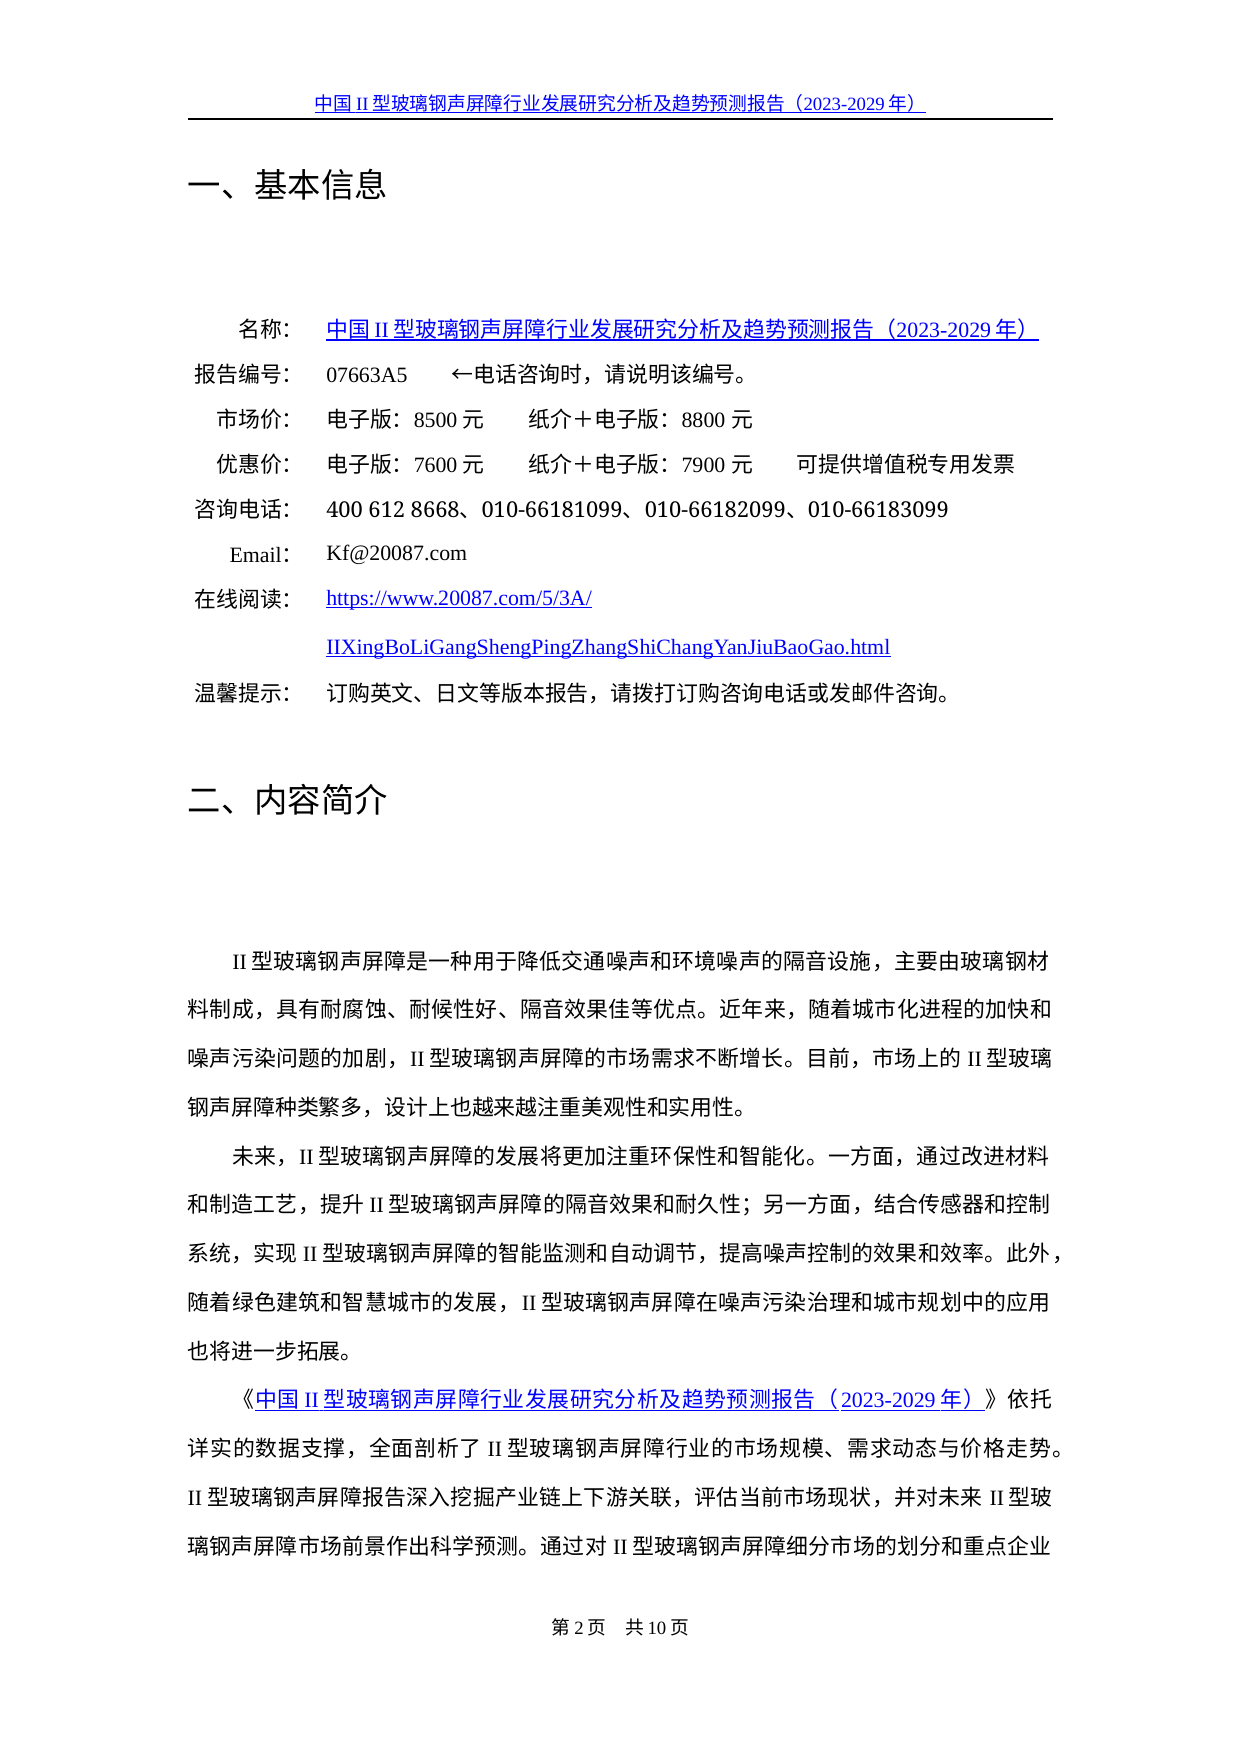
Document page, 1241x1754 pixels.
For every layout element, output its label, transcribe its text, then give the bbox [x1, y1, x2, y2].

table_header 中国II型玻璃钢声屏障行业发展研究分析及趋势预测报告（2023-2029年） [315, 312, 1073, 357]
table_cell Kf@20087.com [315, 537, 1073, 582]
table_cell 优惠价： [167, 447, 315, 492]
table_cell 在线阅读： [167, 582, 315, 675]
table_cell 温馨提示： [167, 675, 315, 720]
title 二、内容简介 [187, 766, 1053, 831]
table_cell Email： [167, 537, 315, 582]
table_cell 电子版：8500 元 纸介＋电子版：8800 元 [315, 402, 1073, 447]
table_cell 咨询电话： [167, 492, 315, 537]
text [187, 943, 1053, 1561]
table_cell 市场价： [167, 402, 315, 447]
table_cell 07663A5 ←电话咨询时，请说明该编号。 [315, 357, 1073, 402]
table_cell 报告编号： [167, 357, 315, 402]
table_cell 电子版：7600 元 纸介＋电子版：7900 元 可提供增值税专用发票 [315, 447, 1073, 492]
title 一、基本信息 [187, 150, 1053, 215]
table_cell 400 612 8668、010-66181099、010-66182099、010-66183099 [315, 492, 1073, 537]
table_cell [315, 582, 1073, 675]
table_cell 订购英文、日文等版本报告，请拨打订购咨询电话或发邮件咨询。 [315, 675, 1073, 720]
table_header 名称： [167, 312, 315, 357]
